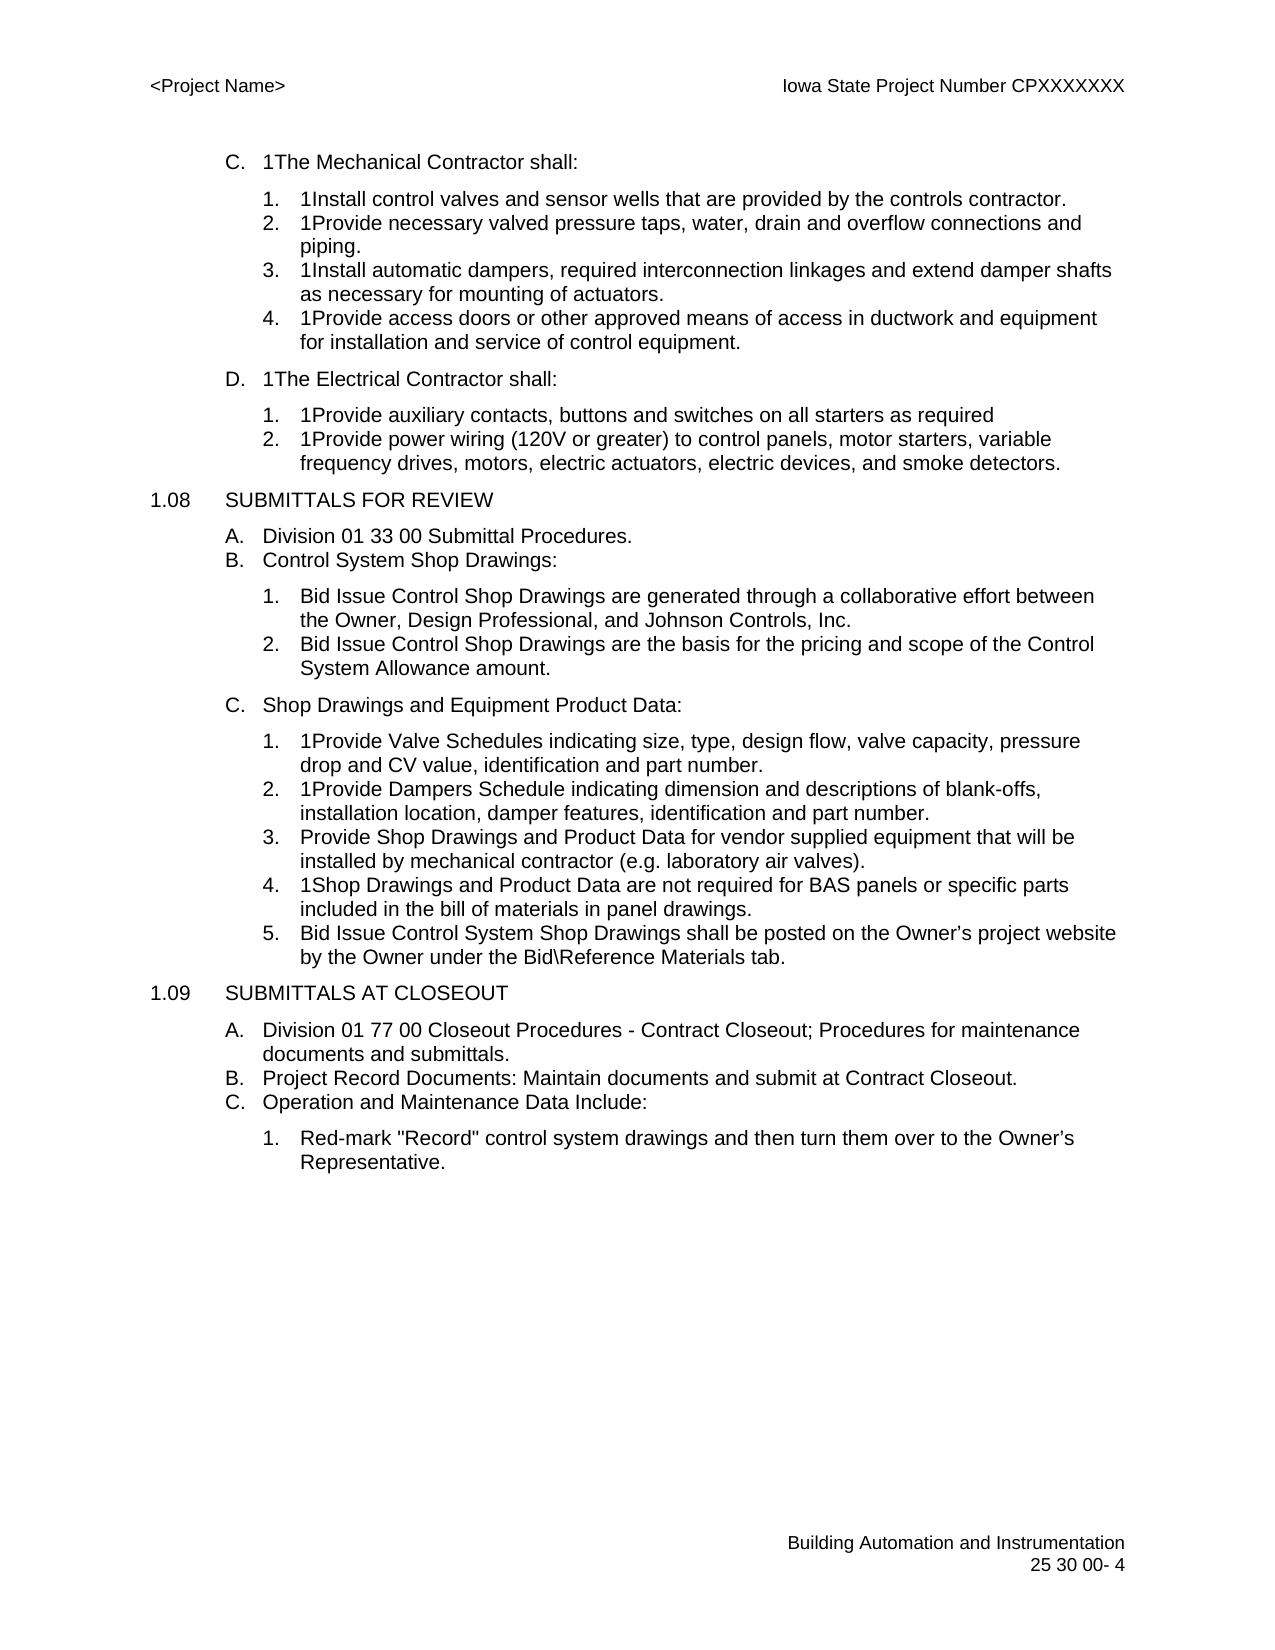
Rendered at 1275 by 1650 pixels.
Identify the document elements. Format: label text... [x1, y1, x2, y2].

text Bid Issue Control System Shop Drawings shall be posted on the Owner’s project website by the Owner under the Bid\Reference Materials tab. [262, 921, 1125, 969]
text The Electrical Contractor shall: [225, 367, 1125, 391]
text Provide access doors or other approved means of access in ductwork and equipment for installation and service of control equipment. [262, 306, 1125, 354]
text Project Record Documents: Maintain documents and submit at Contract Closeout. [225, 1066, 1125, 1089]
text Provide necessary valved pressure taps, water, drain and overflow connections and piping. [262, 210, 1125, 258]
text Bid Issue Control Shop Drawings are the basis for the pricing and scope of the Control System Allowance amount. [262, 632, 1125, 680]
text Division 01 33 00 Submittal Procedures. [225, 524, 1125, 548]
text Red-mark "Record" control system drawings and then turn them over to the Owner’s Representative. [262, 1126, 1125, 1174]
text Division 01 77 00 Closeout Procedures - Contract Closeout; Procedures for maintenance documents and submittals. [225, 1018, 1125, 1066]
text Submittals for Review [150, 487, 1125, 511]
text Provide Dampers Schedule indicating dimension and descriptions of blank-offs, installation location, damper features, identification and part number. [262, 777, 1125, 825]
text Provide auxiliary contacts, buttons and switches on all starters as required [262, 403, 1125, 427]
text Bid Issue Control Shop Drawings are generated through a collaborative effort between the Owner, Design Professional, and Johnson Controls, Inc. [262, 584, 1125, 632]
text Control System Shop Drawings: [225, 548, 1125, 572]
text Shop Drawings and Equipment Product Data: [225, 693, 1125, 717]
text Provide power wiring (120V or greater) to control panels, motor starters, variable frequency drives, motors, electric actuators, electric devices, and smoke detectors. [262, 427, 1125, 475]
text Provide Valve Schedules indicating size, type, design flow, valve capacity, pressure drop and CV value, identification and part number. [262, 729, 1125, 777]
text The Mechanical Contractor shall: [225, 150, 1125, 174]
text Install automatic dampers, required interconnection linkages and extend damper shafts as necessary for mounting of actuators. [262, 258, 1125, 306]
text Provide Shop Drawings and Product Data for vendor supplied equipment that will be installed by mechanical contractor (e.g. laboratory air valves). [262, 825, 1125, 873]
text Operation and Maintenance Data Include: [225, 1089, 1125, 1113]
text Shop Drawings and Product Data are not required for BAS panels or specific parts included in the bill of materials in panel drawings. [262, 873, 1125, 921]
text Install control valves and sensor wells that are provided by the controls contractor. [262, 186, 1125, 210]
text Submittals at Closeout [150, 981, 1125, 1005]
